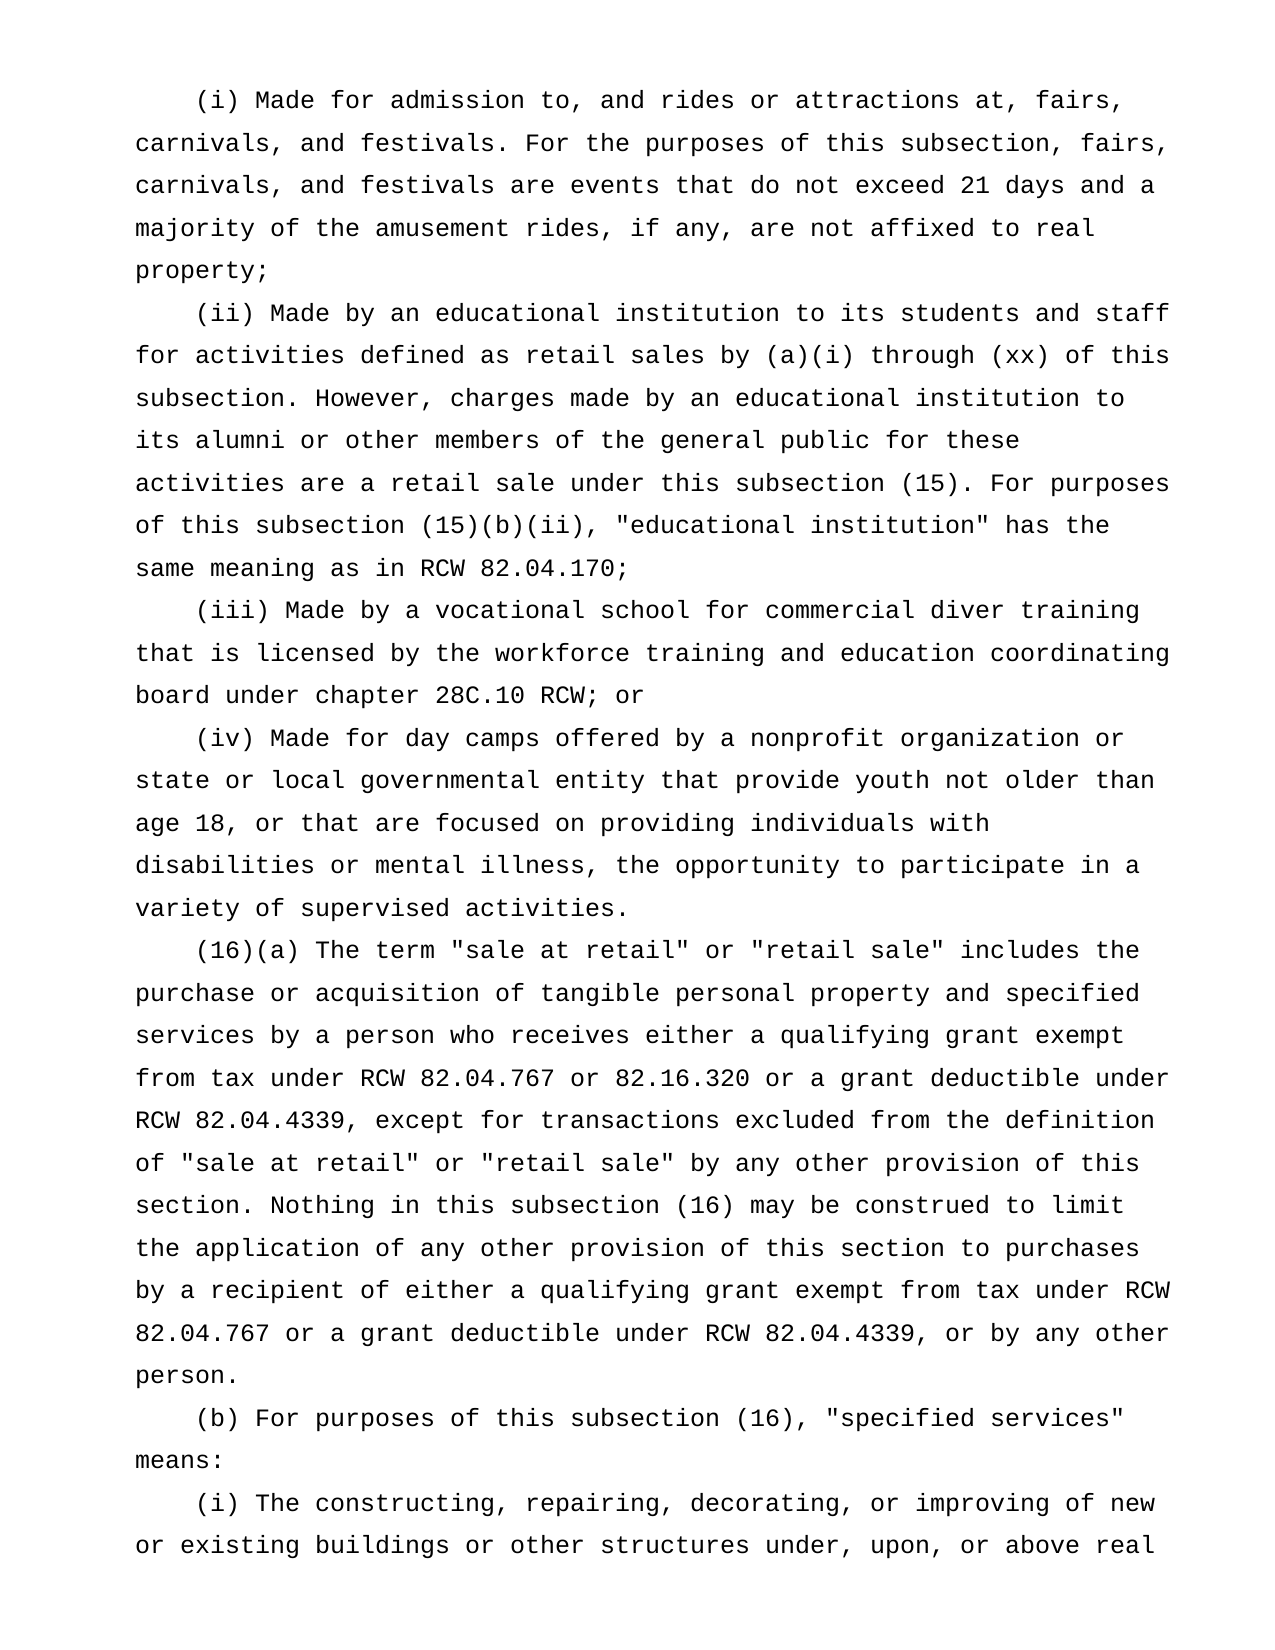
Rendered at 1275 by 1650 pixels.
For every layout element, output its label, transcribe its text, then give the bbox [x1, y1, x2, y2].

text (iv) Made for day camps offered by a nonprofit organization or state or local governmental entity that provide youth not older than age 18, or that are focused on providing individuals with disabilities or mental illness, the opportunity to participate in a variety of supervised activities. [135, 712, 1170, 925]
text (16)(a) The term "sale at retail" or "retail sale" includes the purchase or acquisition of tangible personal property and specified services by a person who receives either a qualifying grant exempt from tax under RCW 82.04.767 or 82.16.320 or a grant deductible under RCW 82.04.4339, except for transactions excluded from the definition of "sale at retail" or "retail sale" by any other provision of this section. Nothing in this subsection (16) may be construed to limit the application of any other provision of this section to purchases by a recipient of either a qualifying grant exempt from tax under RCW 82.04.767 or a grant deductible under RCW 82.04.4339, or by any other person. [135, 925, 1170, 1392]
text (iii) Made by a vocational school for commercial diver training that is licensed by the workforce training and education coordinating board under chapter 28C.10 RCW; or [135, 585, 1170, 712]
text (b) For purposes of this subsection (16), "specified services" means: [135, 1392, 1170, 1477]
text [135, 1477, 1170, 1562]
text (i) Made for admission to, and rides or attractions at, fairs, carnivals, and festivals. For the purposes of this subsection, fairs, carnivals, and festivals are events that do not exceed 21 days and a majority of the amusement rides, if any, are not affixed to real property; [135, 75, 1170, 287]
text (ii) Made by an educational institution to its students and staff for activities defined as retail sales by (a)(i) through (xx) of this subsection. However, charges made by an educational institution to its alumni or other members of the general public for these activities are a retail sale under this subsection (15). For purposes of this subsection (15)(b)(ii), "educational institution" has the same meaning as in RCW 82.04.170; [135, 287, 1170, 585]
